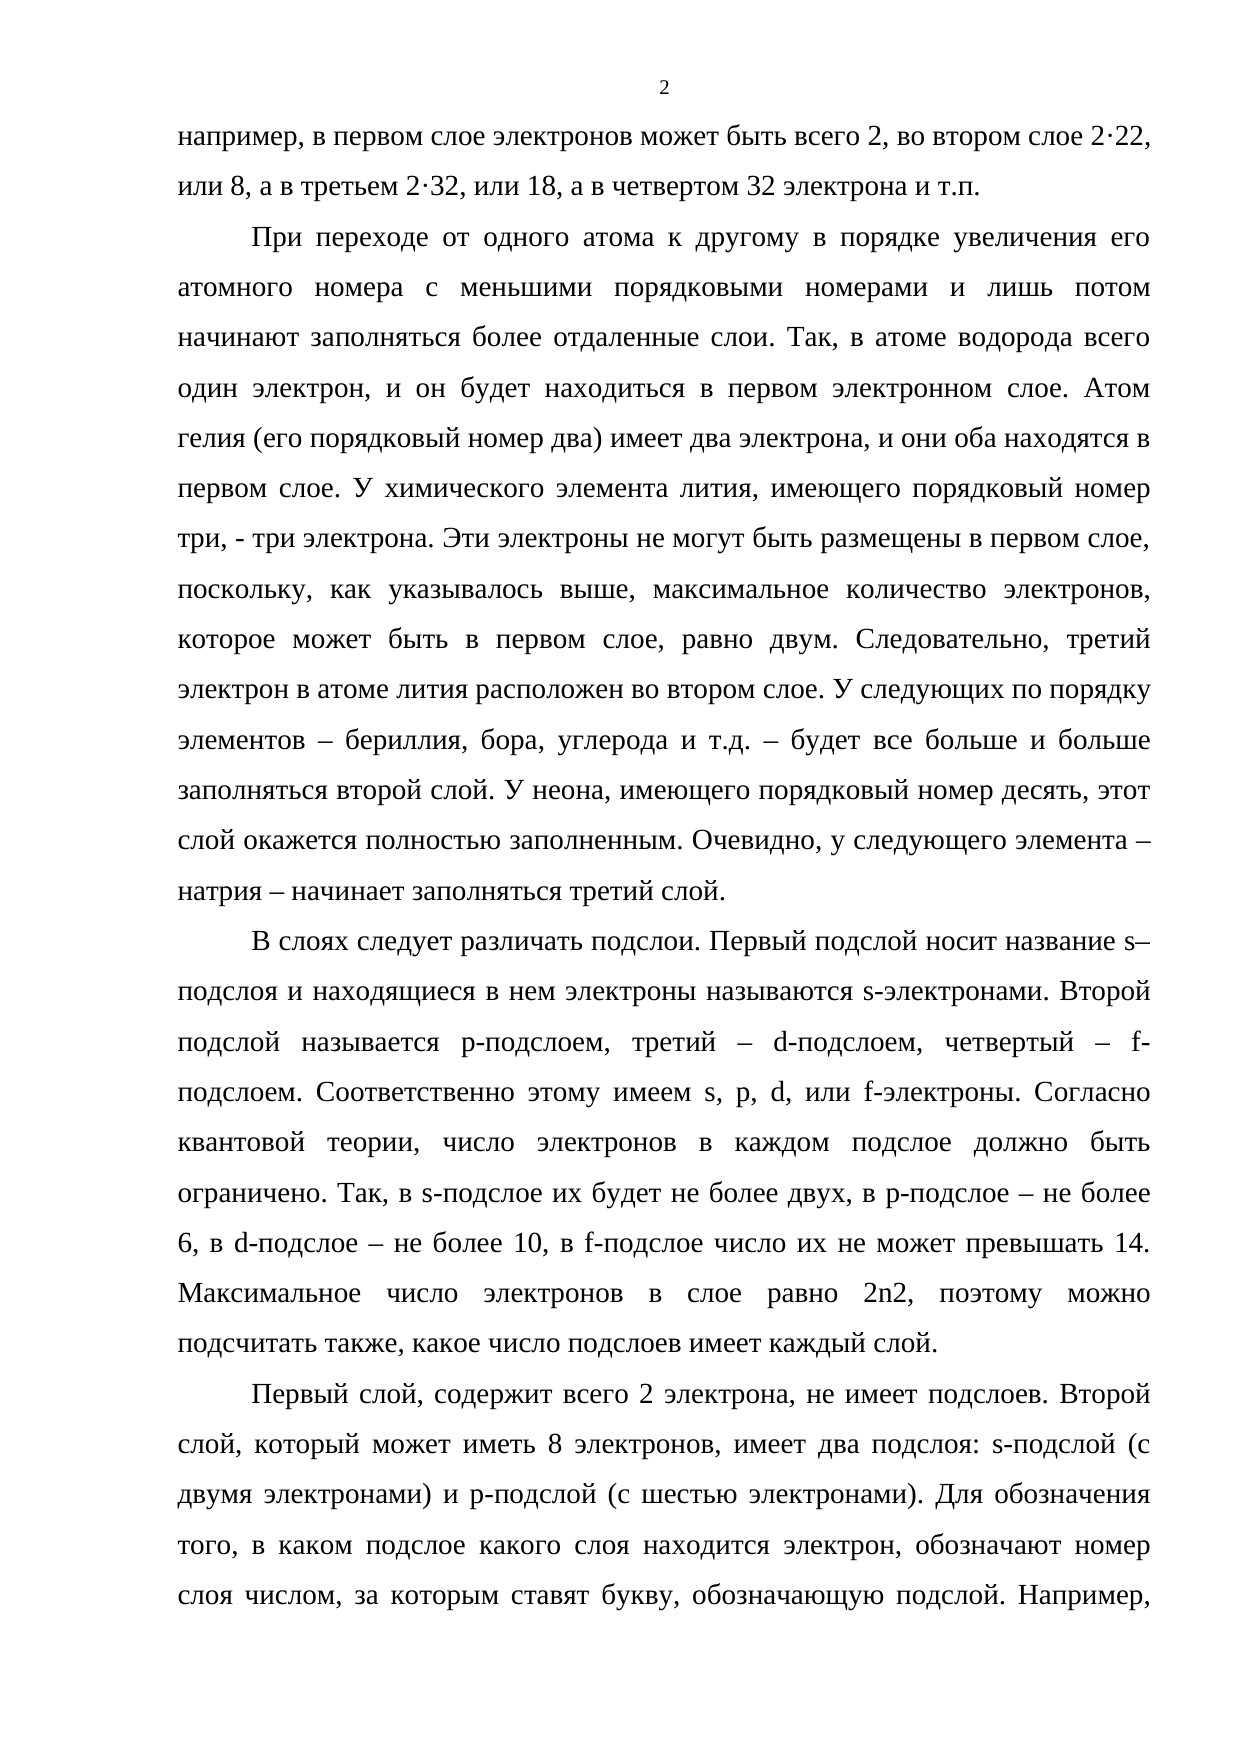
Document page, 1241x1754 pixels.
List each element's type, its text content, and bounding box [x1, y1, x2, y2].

text В слоях следует различать подслои. Первый подслой носит название s–подслоя и находящиеся в нем электроны называются s-электронами. Второй подслой называется p-подслоем, третий – d-подслоем, четвертый – f-подслоем. Соответственно этому имеем s, p, d, или f-электроны. Согласно квантовой теории, число электронов в каждом подслое должно быть ограничено. Так, в s-подслое их будет не более двух, в p-подслое – не более 6, в d-подслое – не более 10, в f-подслое число их не может превышать 14. Максимальное число электронов в слое равно 2n2, поэтому можно подсчитать также, какое число подслоев имеет каждый слой. [177, 923, 1152, 1359]
text При переходе от одного атома к другому в порядке увеличения его атомного номера с меньшими порядковыми номерами и лишь потом начинают заполняться более отдаленные слои. Так, в атоме водорода всего один электрон, и он будет находиться в первом электронном слое. Атом гелия (его порядковый номер два) имеет два электрона, и они оба находятся в первом слое. У химического элемента лития, имеющего порядковый номер три, - три электрона. Эти электроны не могут быть размещены в первом слое, поскольку, как указывалось выше, максимальное количество электронов, которое может быть в первом слое, равно двум. Следовательно, третий электрон в атоме лития расположен во втором слое. У следующих по порядку элементов – бериллия, бора, углерода и т.д. – будет все больше и больше заполняться второй слой. У неона, имеющего порядковый номер десять, этот слой окажется полностью заполненным. Очевидно, у следующего элемента – натрия – начинает заполняться третий слой. [177, 219, 1152, 906]
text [177, 118, 1152, 202]
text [177, 1376, 1152, 1611]
